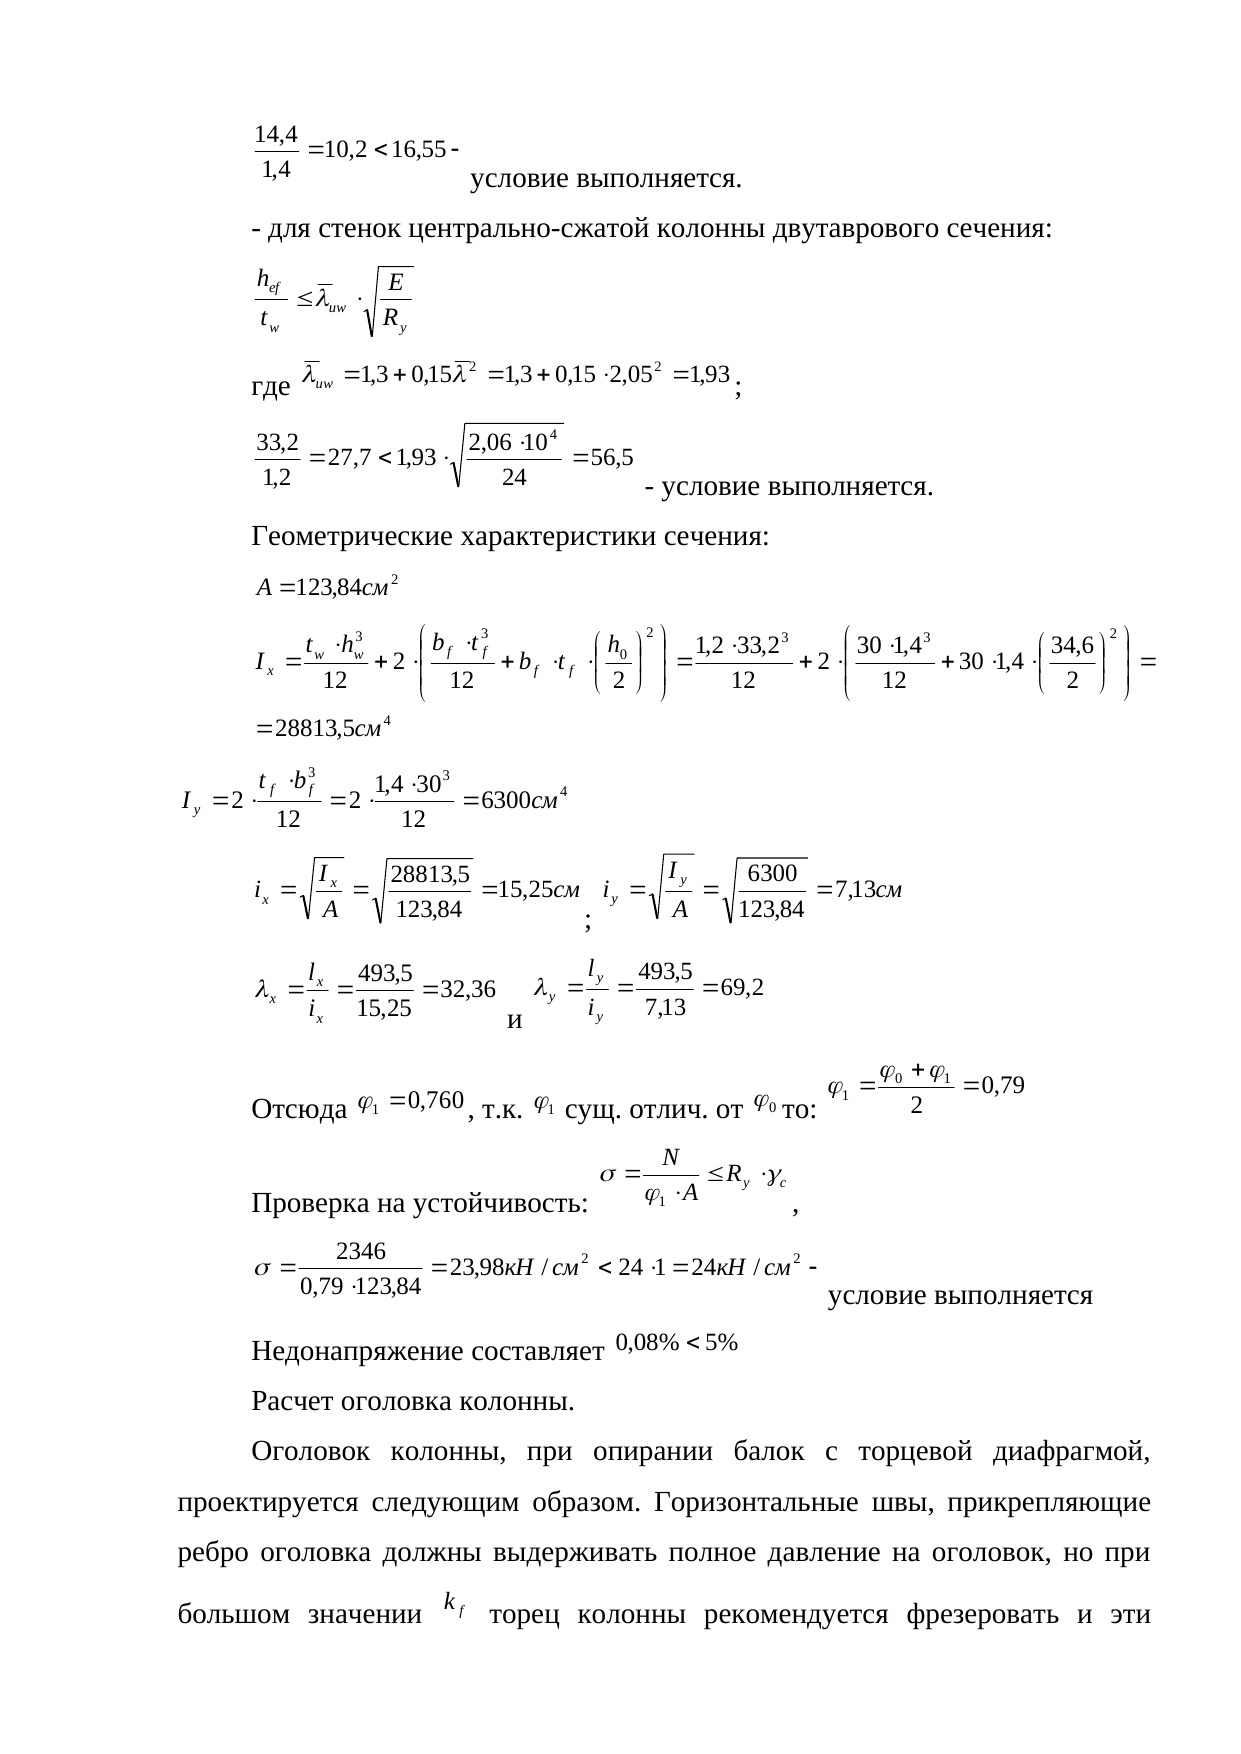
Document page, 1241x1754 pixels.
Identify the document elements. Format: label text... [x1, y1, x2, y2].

text условие выполняется [177, 1235, 1152, 1311]
text - для стенок центрально-сжатой колонны двутаврового сечения: [177, 210, 1152, 243]
text где ; [177, 356, 1152, 401]
text и [177, 952, 1152, 1035]
text условие выполняется. [177, 118, 1152, 193]
text Проверка на устойчивость: , [177, 1142, 1152, 1219]
text ; [177, 848, 1152, 935]
text Отсюда , т.к. сущ. отлич. от то: [177, 1052, 1152, 1125]
text Геометрические характеристики сечения: [177, 518, 1152, 551]
text Недонапряжение составляет [177, 1327, 1152, 1366]
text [177, 1433, 1152, 1630]
text Расчет оголовка колонны. [177, 1383, 1152, 1417]
text - условие выполняется. [177, 418, 1152, 501]
